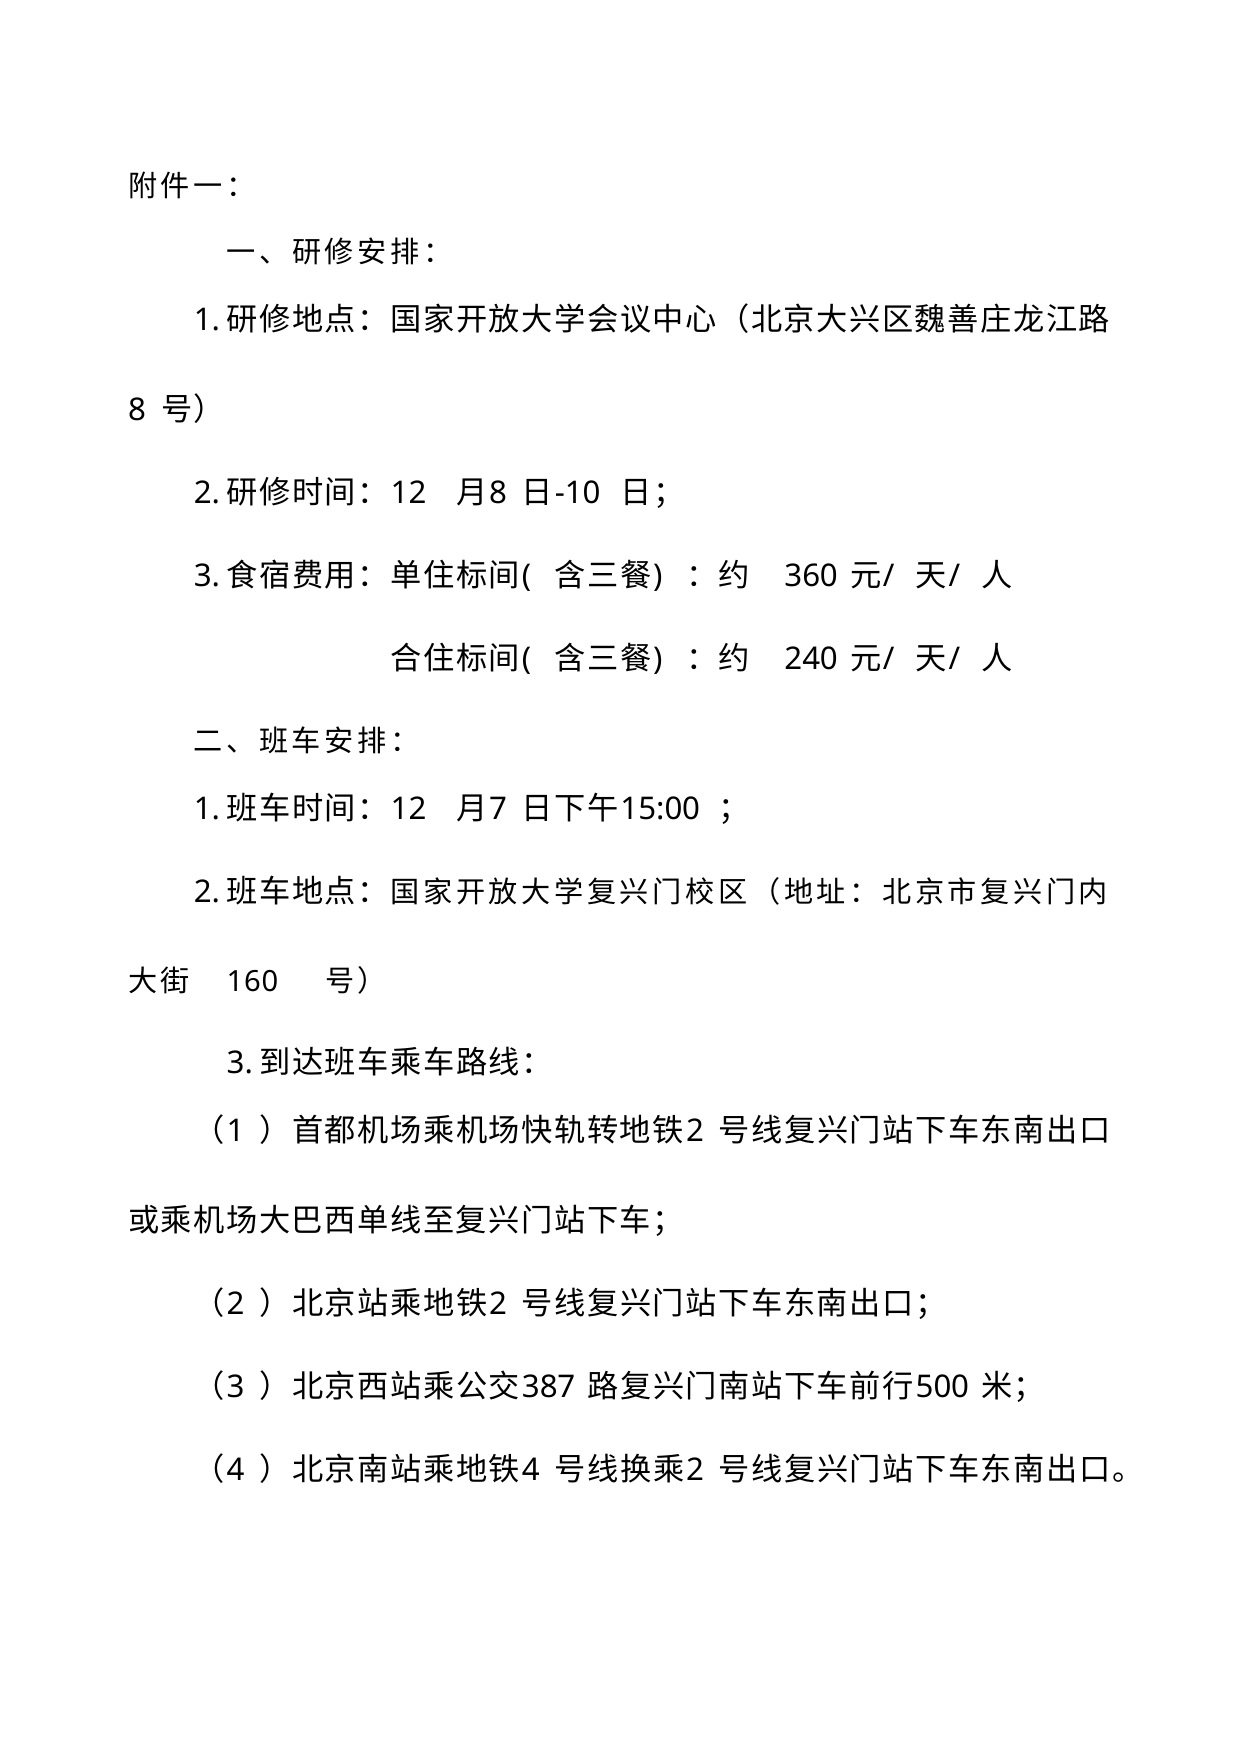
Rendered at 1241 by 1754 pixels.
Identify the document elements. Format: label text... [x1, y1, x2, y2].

text 2.研修时间：12月8日-10日； [128, 460, 1112, 520]
list 一、研修安排： [203, 220, 1112, 280]
text 附件一： [128, 153, 1112, 213]
text （3）北京西站乘公交387路复兴门南站下车前行500米； [128, 1354, 1112, 1414]
text （2）北京站乘地铁2号线复兴门站下车东南出口； [128, 1271, 1112, 1331]
text 1.研修地点：国家开放大学会议中心（北京大兴区魏善庄龙江路8号） [128, 286, 1112, 437]
text 二、班车安排： [128, 709, 1112, 769]
text 1.班车时间：12月7日下午15:00； [128, 775, 1112, 836]
text 2.班车地点：国家开放大学复兴门校区（地址：北京市复兴门内大街160号） [128, 858, 1112, 1009]
text 3.食宿费用：单住标间(含三餐)：约 360元/天/人 [128, 543, 1112, 603]
list 3.到达班车乘车路线： [203, 1030, 1068, 1091]
text （4）北京南站乘地铁4号线换乘2号线复兴门站下车东南出口。 [128, 1437, 1112, 1497]
text （1）首都机场乘机场快轨转地铁2号线复兴门站下车东南出口或乘机场大巴西单线至复兴门站下车； [128, 1097, 1112, 1248]
text 合住标间(含三餐)：约 240元/天/人 [128, 626, 1112, 686]
